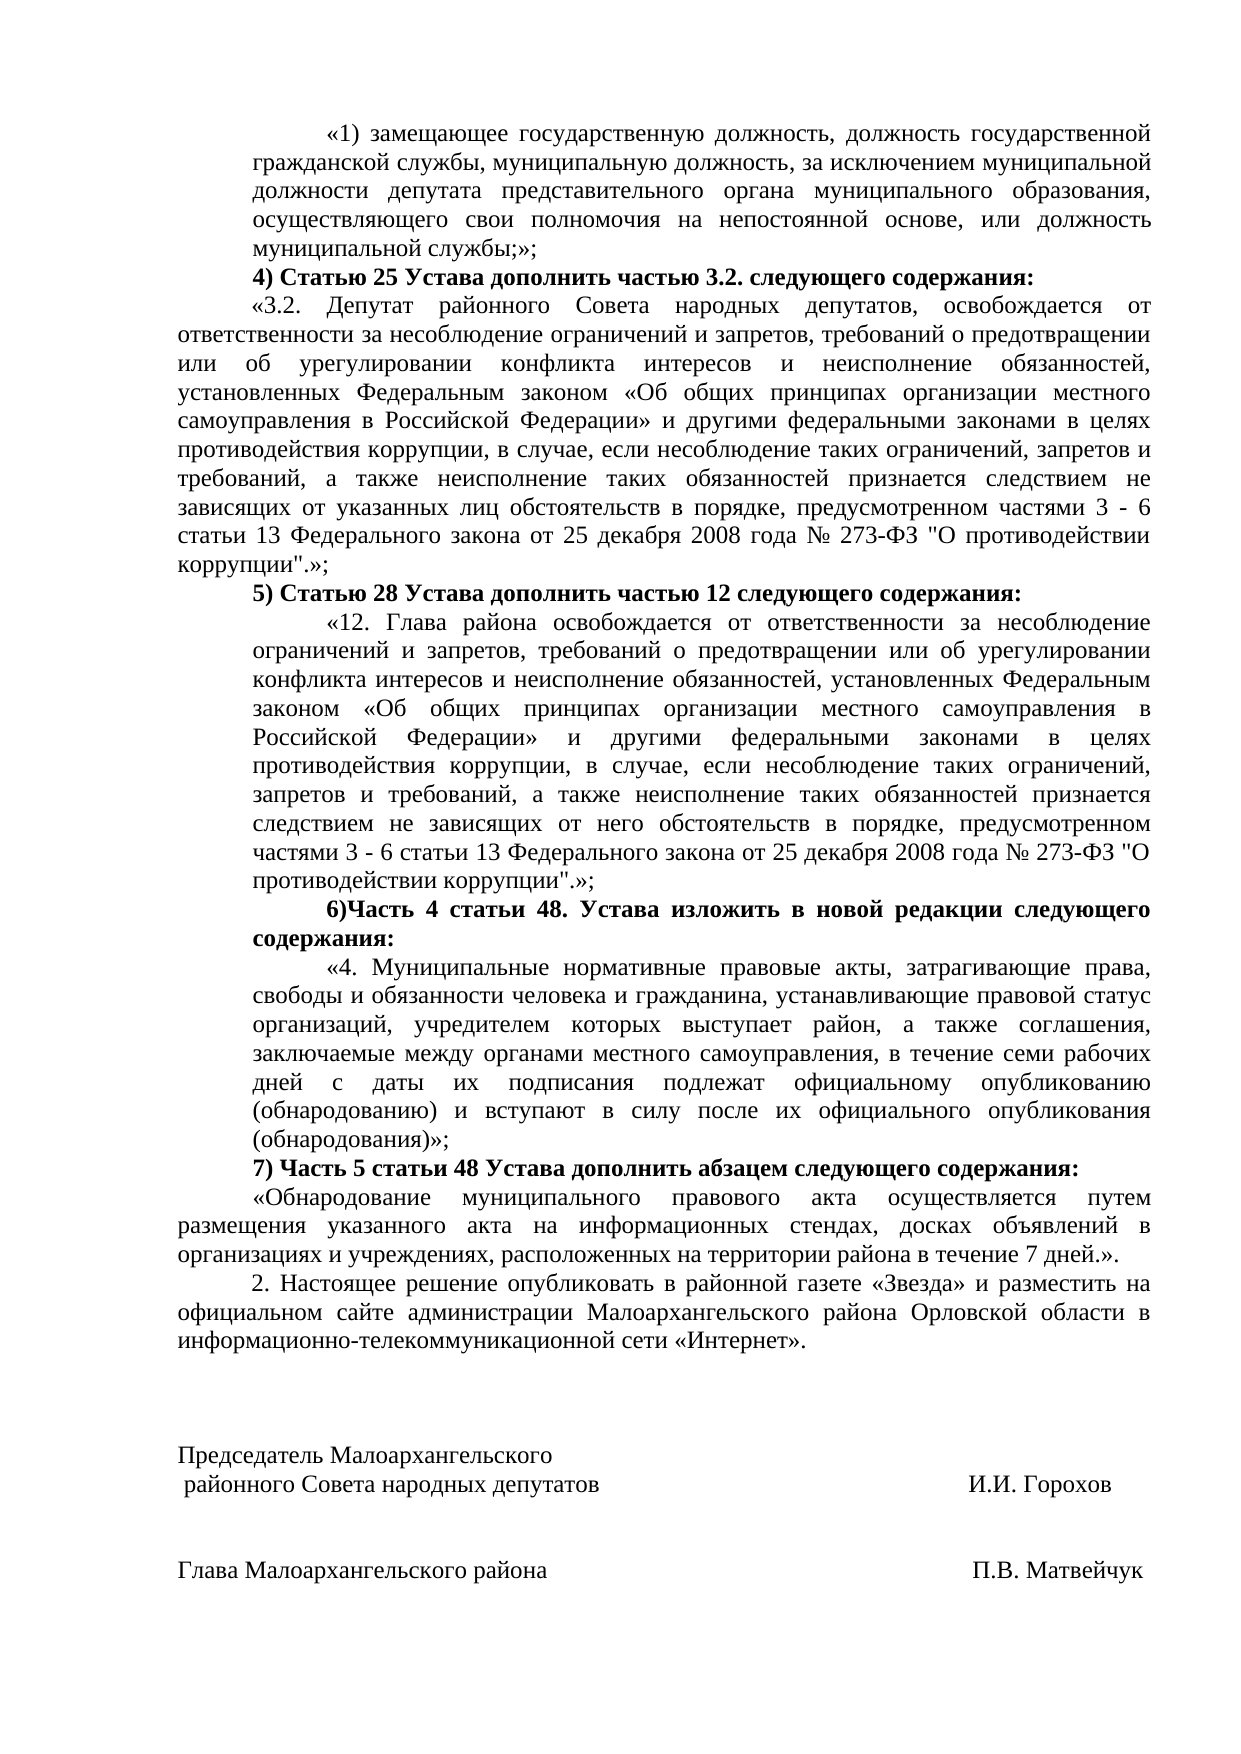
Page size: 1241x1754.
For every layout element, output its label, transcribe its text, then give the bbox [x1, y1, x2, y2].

text «3.2. Депутат районного Совета народных депутатов, освобождается от ответственности за несоблюдение ограничений и запретов, требований о предотвращении или об урегулировании конфликта интересов и неисполнение обязанностей, установленных Федеральным законом «Об общих принципах организации местного самоуправления в Российской Федерации» и другими федеральными законами в целях противодействия коррупции, в случае, если несоблюдение таких ограничений, запретов и требований, а также неисполнение таких обязанностей признается следствием не зависящих от указанных лиц обстоятельств в порядке, предусмотренном частями 3 - 6 статьи 13 Федерального закона от 25 декабря 2008 года № 273-ФЗ "О противодействии коррупции".»; [177, 291, 1152, 578]
list «1) замещающее государственную должность, должность государственной гражданской службы, муниципальную должность, за исключением муниципальной должности депутата представительного органа муниципального образования, осуществляющего свои полномочия на непостоянной основе, или должность муниципальной службы;»; [252, 118, 1152, 262]
text Председатель Малоархангельского [177, 1441, 1152, 1469]
list «4. Муниципальные нормативные правовые акты, затрагивающие права, свободы и обязанности человека и гражданина, устанавливающие правовой статус организаций, учредителем которых выступает район, а также соглашения, заключаемые между органами местного самоуправления, в течение семи рабочих дней с даты их подписания подлежат официальному опубликованию (обнародованию) и вступают в силу после их официального опубликования (обнародования)»; [252, 952, 1152, 1153]
list 4) Статью 25 Устава дополнить частью 3.2. следующего содержания: [177, 262, 1152, 291]
text районного Совета народных депутатов И.И. Горохов [177, 1469, 1152, 1498]
text 2. Настоящее решение опубликовать в районной газете «Звезда» и разместить на официальном сайте администрации Малоархангельского района Орловской области в информационно-телекоммуникационной сети «Интернет». [177, 1268, 1152, 1354]
list «Обнародование муниципального правового акта осуществляется путем размещения указанного акта на информационных стендах, досках объявлений в организациях и учреждениях, расположенных на территории района в течение 7 дней.». [177, 1182, 1152, 1268]
list 6)Часть 4 статьи 48. Устава изложить в новой редакции следующего содержания: [252, 894, 1152, 952]
list 7) Часть 5 статьи 48 Устава дополнить абзацем следующего содержания: [252, 1153, 1152, 1182]
text Глава Малоархангельского района П.В. Матвейчук [177, 1556, 1152, 1584]
list 5) Статью 28 Устава дополнить частью 12 следующего содержания: [177, 578, 1152, 607]
list «12. Глава района освобождается от ответственности за несоблюдение ограничений и запретов, требований о предотвращении или об урегулировании конфликта интересов и неисполнение обязанностей, установленных Федеральным законом «Об общих принципах организации местного самоуправления в Российской Федерации» и другими федеральными законами в целях противодействия коррупции, в случае, если несоблюдение таких ограничений, запретов и требований, а также неисполнение таких обязанностей признается следствием не зависящих от него обстоятельств в порядке, предусмотренном частями 3 - 6 статьи 13 Федерального закона от 25 декабря 2008 года № 273-ФЗ "О противодействии коррупции".»; [252, 607, 1152, 894]
